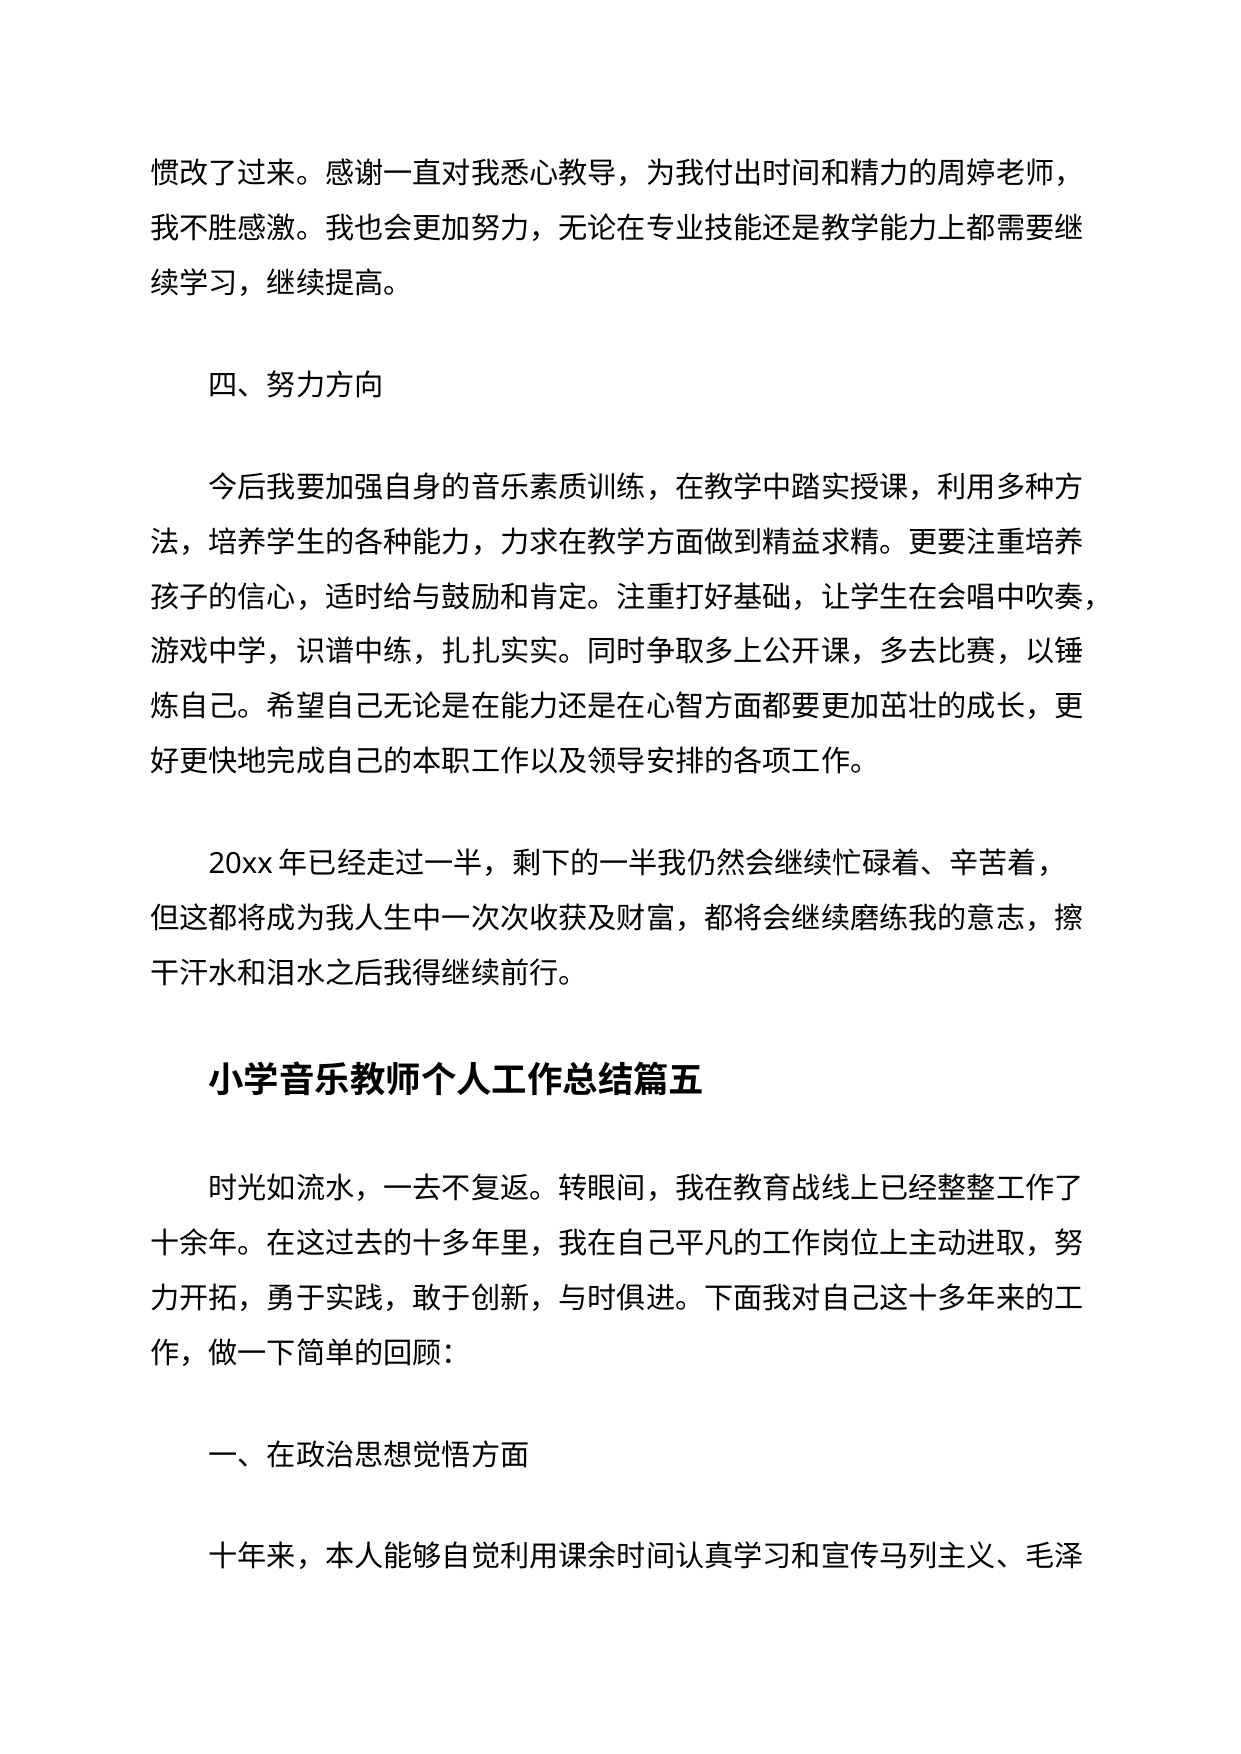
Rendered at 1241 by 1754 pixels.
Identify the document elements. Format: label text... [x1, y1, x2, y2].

text 四、努力方向 [150, 362, 1090, 404]
text 小学音乐教师个人工作总结篇五 [150, 1051, 1090, 1102]
text 今后我要加强自身的音乐素质训练，在教学中踏实授课，利用多种方法，培养学生的各种能力，力求在教学方面做到精益求精。更要注重培养孩子的信心，适时给与鼓励和肯定。注重打好基础，让学生在会唱中吹奏，游戏中学，识谱中练，扎扎实实。同时争取多上公开课，多去比赛，以锤炼自己。希望自己无论是在能力还是在心智方面都要更加茁壮的成长，更好更快地完成自己的本职工作以及领导安排的各项工作。 [150, 463, 1090, 780]
text 一、在政治思想觉悟方面 [150, 1431, 1090, 1473]
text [150, 150, 1090, 302]
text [150, 1533, 1090, 1575]
text 20xx年已经走过一半，剩下的一半我仍然会继续忙碌着、辛苦着，但这都将成为我人生中一次次收获及财富，都将会继续磨练我的意志，擦干汗水和泪水之后我得继续前行。 [150, 839, 1090, 992]
text 时光如流水，一去不复返。转眼间，我在教育战线上已经整整工作了十余年。在这过去的十多年里，我在自己平凡的工作岗位上主动进取，努力开拓，勇于实践，敢于创新，与时俱进。下面我对自己这十多年来的工作，做一下简单的回顾： [150, 1165, 1090, 1372]
